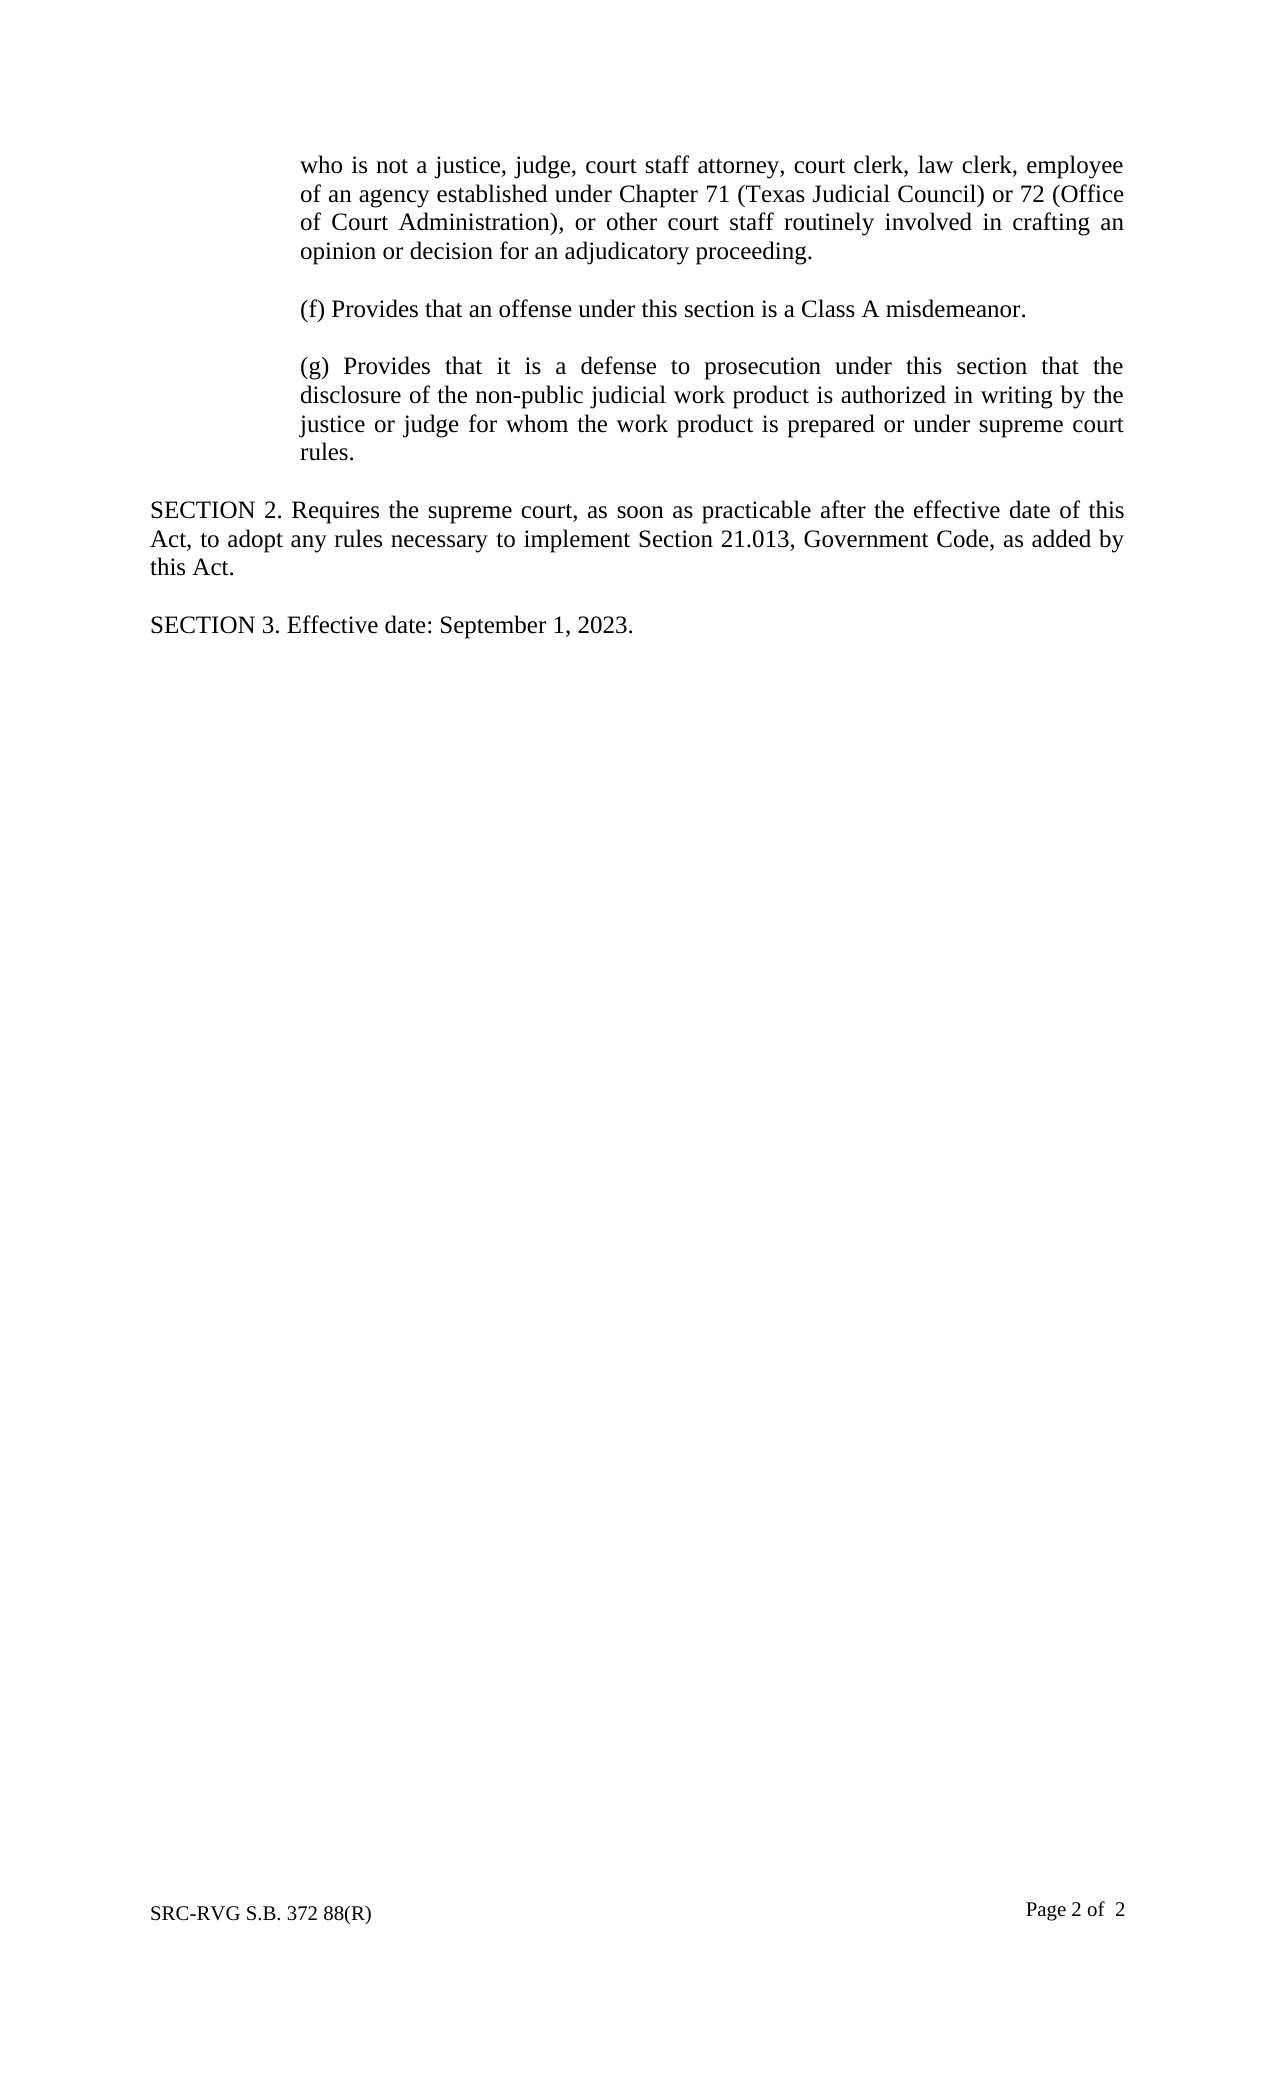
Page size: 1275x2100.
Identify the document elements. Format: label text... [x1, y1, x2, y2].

text SECTION 2. Requires the supreme court, as soon as practicable after the effective date of this Act, to adopt any rules necessary to implement Section 21.013, Government Code, as added by this Act. [150, 495, 1125, 581]
text (f) Provides that an offense under this section is a Class A misdemeanor. [300, 294, 1125, 322]
text (g) Provides that it is a defense to prosecution under this section that the disclosure of the non-public judicial work product is authorized in writing by the justice or judge for whom the work product is prepared or under supreme court rules. [300, 351, 1125, 466]
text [300, 150, 1125, 265]
text SECTION 3. Effective date: September 1, 2023. [150, 610, 1125, 639]
